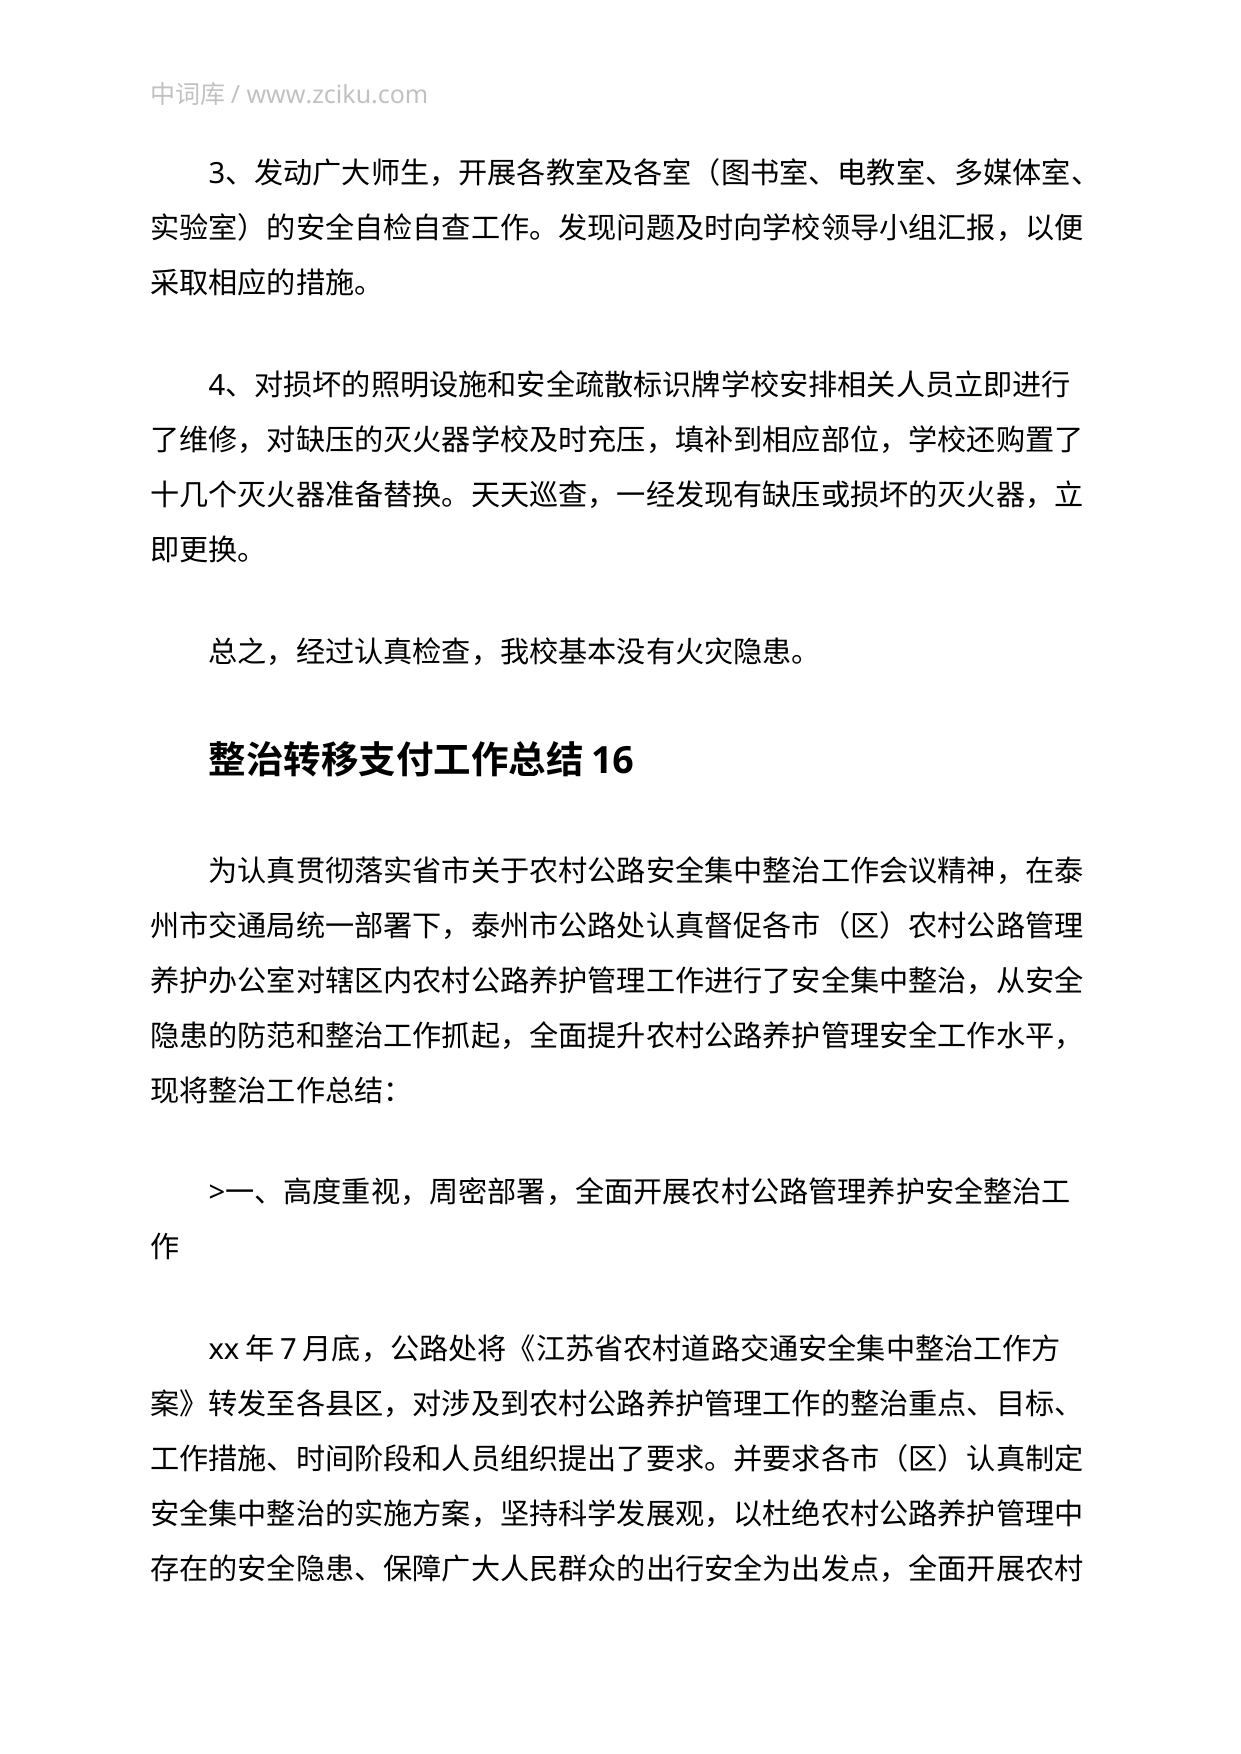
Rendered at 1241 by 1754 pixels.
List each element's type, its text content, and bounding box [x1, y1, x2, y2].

text 整治转移支付工作总结16 [150, 730, 1090, 784]
text 4、对损坏的照明设施和安全疏散标识牌学校安排相关人员立即进行了维修，对缺压的灭火器学校及时充压，填补到相应部位，学校还购置了十几个灭火器准备替换。天天巡查，一经发现有缺压或损坏的灭火器，立即更换。 [150, 362, 1090, 569]
text 为认真贯彻落实省市关于农村公路安全集中整治工作会议精神，在泰州市交通局统一部署下，泰州市公路处认真督促各市（区）农村公路管理养护办公室对辖区内农村公路养护管理工作进行了安全集中整治，从安全隐患的防范和整治工作抓起，全面提升农村公路养护管理安全工作水平，现将整治工作总结： [150, 848, 1090, 1109]
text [150, 1326, 1090, 1588]
text >一、高度重视，周密部署，全面开展农村公路管理养护安全整治工作 [150, 1169, 1090, 1266]
text 3、发动广大师生，开展各教室及各室（图书室、电教室、多媒体室、实验室）的安全自检自查工作。发现问题及时向学校领导小组汇报，以便采取相应的措施。 [150, 150, 1090, 302]
text 总之，经过认真检查，我校基本没有火灾隐患。 [150, 628, 1090, 671]
